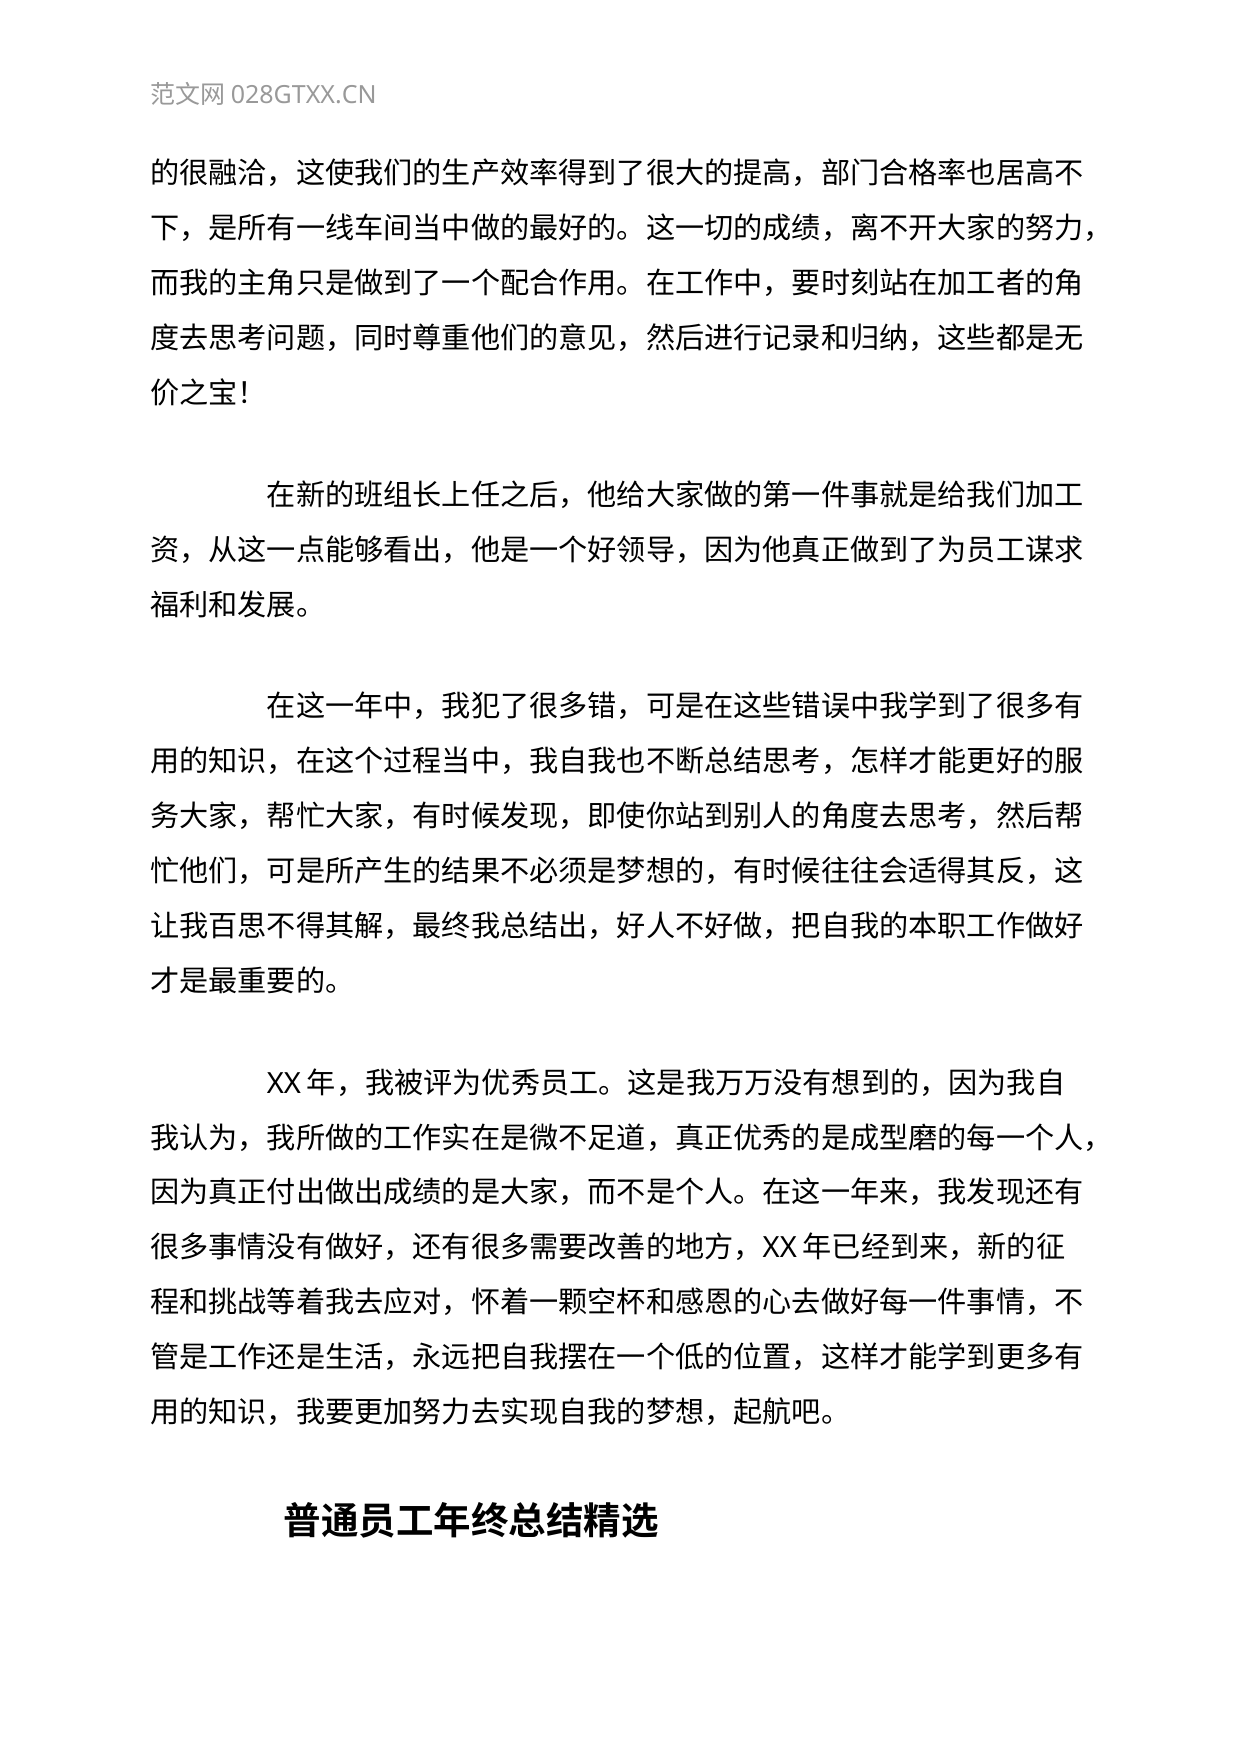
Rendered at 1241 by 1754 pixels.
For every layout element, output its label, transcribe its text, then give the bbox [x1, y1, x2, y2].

text 在这一年中，我犯了很多错，可是在这些错误中我学到了很多有用的知识，在这个过程当中，我自我也不断总结思考，怎样才能更好的服务大家，帮忙大家，有时候发现，即使你站到别人的角度去思考，然后帮忙他们，可是所产生的结果不必须是梦想的，有时候往往会适得其反，这让我百思不得其解，最终我总结出，好人不好做，把自我的本职工作做好才是最重要的。 [150, 683, 1090, 1000]
text 普通员工年终总结精选 [150, 1491, 1090, 1545]
text 在新的班组长上任之后，他给大家做的第一件事就是给我们加工资，从这一点能够看出，他是一个好领导，因为他真正做到了为员工谋求福利和发展。 [150, 471, 1090, 623]
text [150, 150, 1090, 412]
text XX年，我被评为优秀员工。这是我万万没有想到的，因为我自我认为，我所做的工作实在是微不足道，真正优秀的是成型磨的每一个人，因为真正付出做出成绩的是大家，而不是个人。在这一年来，我发现还有很多事情没有做好，还有很多需要改善的地方，XX年已经到来，新的征程和挑战等着我去应对，怀着一颗空杯和感恩的心去做好每一件事情，不管是工作还是生活，永远把自我摆在一个低的位置，这样才能学到更多有用的知识，我要更加努力去实现自我的梦想，起航吧。 [150, 1059, 1090, 1431]
